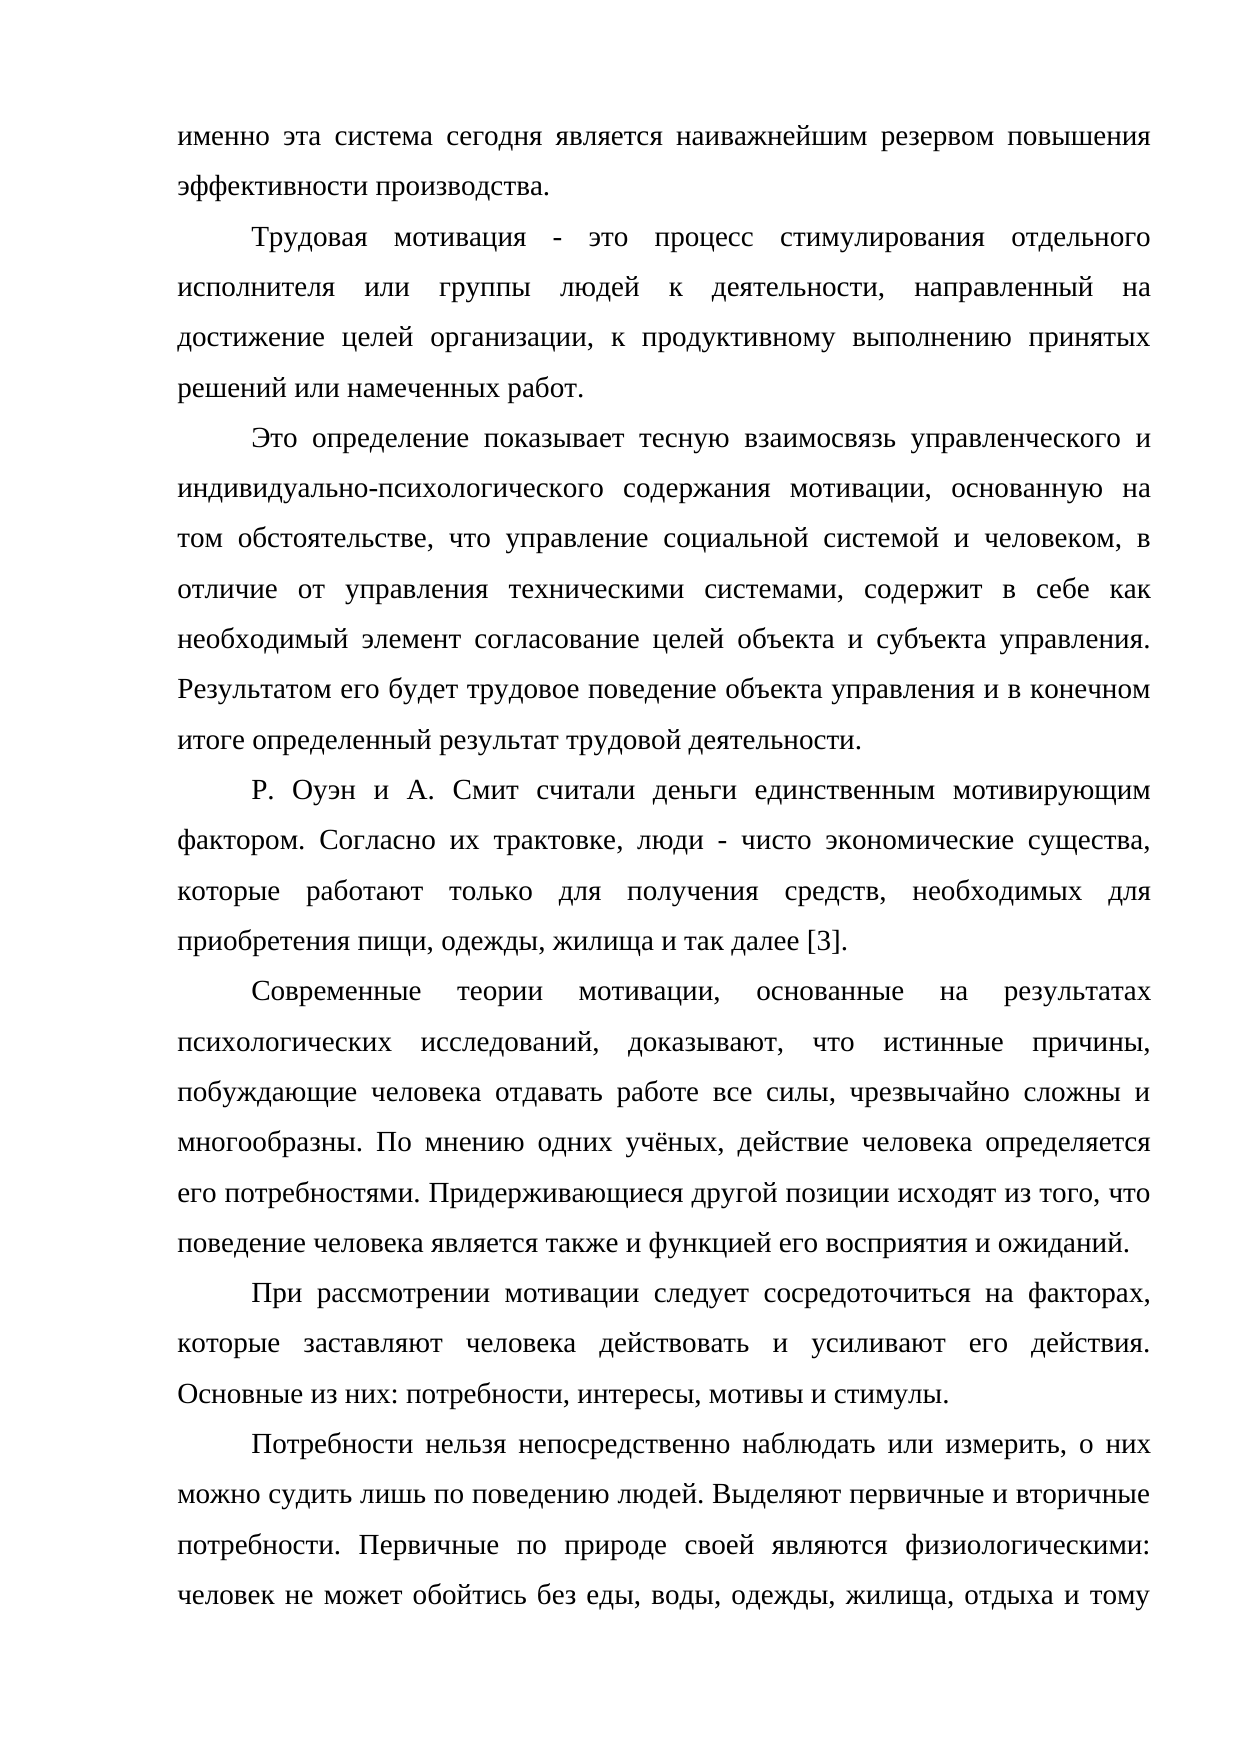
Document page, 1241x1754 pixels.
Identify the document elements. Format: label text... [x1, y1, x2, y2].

text При рассмотрении мотивации следует сосредоточиться на факторах, которые заставляют человека действовать и усиливают его действия. Основные из них: потребности, интересы, мотивы и стимулы. [177, 1275, 1152, 1409]
text Р. Оуэн и А. Смит считали деньги единственным мотивирующим фактором. Согласно их трактовке, люди - чисто экономические существа, которые работают только для получения средств, необходимых для приобретения пищи, одежды, жилища и так далее [3]. [177, 772, 1152, 957]
text Современные теории мотивации, основанные на результатах психологических исследований, доказывают, что истинные причины, побуждающие человека отдавать работе все силы, чрезвычайно сложны и многообразны. По мнению одних учёных, действие человека определяется его потребностями. Придерживающиеся другой позиции исходят из того, что поведение человека является также и функцией его восприятия и ожиданий. [177, 973, 1152, 1258]
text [177, 118, 1152, 202]
text Трудовая мотивация - это процесс стимулирования отдельного исполнителя или группы людей к деятельности, направленный на достижение целей организации, к продуктивному выполнению принятых решений или намеченных работ. [177, 219, 1152, 403]
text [177, 1426, 1152, 1611]
text Это определение показывает тесную взаимосвязь управленческого и индивидуально-психологического содержания мотивации, основанную на том обстоятельстве, что управление социальной системой и человеком, в отличие от управления техническими системами, содержит в себе как необходимый элемент согласование целей объекта и субъекта управления. Результатом его будет трудовое поведение объекта управления и в конечном итоге определенный результат трудовой деятельности. [177, 420, 1152, 755]
